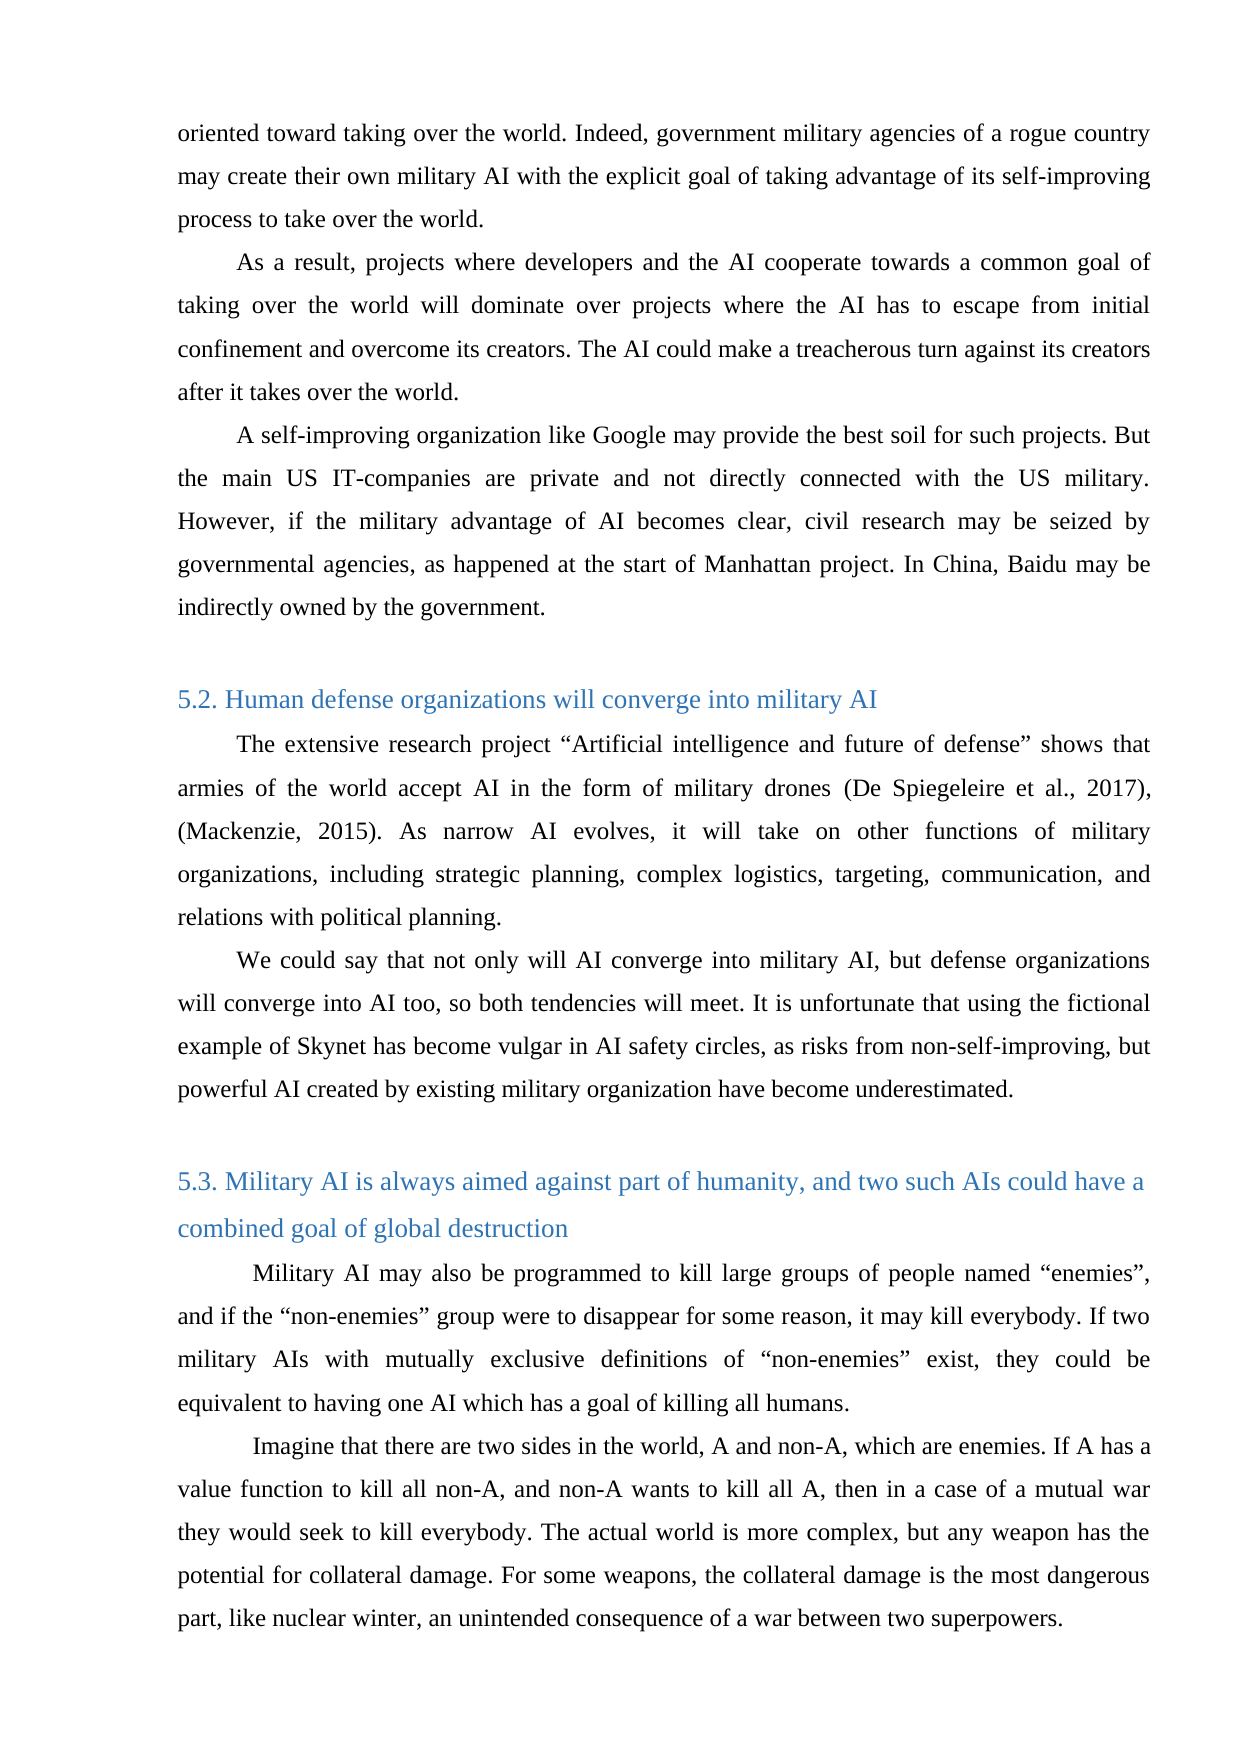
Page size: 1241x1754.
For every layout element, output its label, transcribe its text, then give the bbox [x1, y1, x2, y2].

text We could say that not only will AI converge into military AI, but defense organizations will converge into AI too, so both tendencies will meet. It is unfortunate that using the fictional example of Skynet has become vulgar in AI safety circles, as risks from non-self-improving, but powerful AI created by existing military organization have become underestimated. [177, 945, 1152, 1103]
text The extensive research project “Artificial intelligence and future of defense” shows that armies of the world accept AI in the form of military drones (De Spiegeleire et al., 2017), (Mackenzie, 2015). As narrow AI evolves, it will take on other functions of military organizations, including strategic planning, complex logistics, targeting, communication, and relations with political planning. [177, 729, 1152, 931]
subtitle 5.3. Military AI is always aimed against part of humanity, and two such AIs could have a combined goal of global destruction [177, 1165, 1152, 1243]
text As a result, projects where developers and the AI cooperate towards a common goal of taking over the world will dominate over projects where the AI has to escape from initial confinement and overcome its creators. The AI could make a treacherous turn against its creators after it takes over the world. [177, 247, 1152, 406]
text Military AI may also be programmed to kill large groups of people named “enemies”, and if the “non-enemies” group were to disappear for some reason, it may kill everybody. If two military AIs with mutually exclusive definitions of “non-enemies” exist, they could be equivalent to having one AI which has a goal of killing all humans. [177, 1258, 1152, 1416]
text Imagine that there are two sides in the world, A and non-A, which are enemies. If A has a value function to kill all non-A, and non-A wants to kill all A, then in a case of a mutual war they would seek to kill everybody. The actual world is more complex, but any weapon has the potential for collateral damage. For some weapons, the collateral damage is the most dangerous part, like nuclear winter, an unintended consequence of a war between two superpowers. [177, 1431, 1152, 1632]
subtitle 5.2. Human defense organizations will converge into military AI [177, 683, 1152, 714]
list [177, 118, 1152, 233]
list A self-improving organization like Google may provide the best soil for such projects. But the main US IT-companies are private and not directly connected with the US military. However, if the military advantage of AI becomes clear, civil research may be seized by governmental agencies, as happened at the start of Manhattan project. In China, Baidu may be indirectly owned by the government. [177, 420, 1152, 621]
